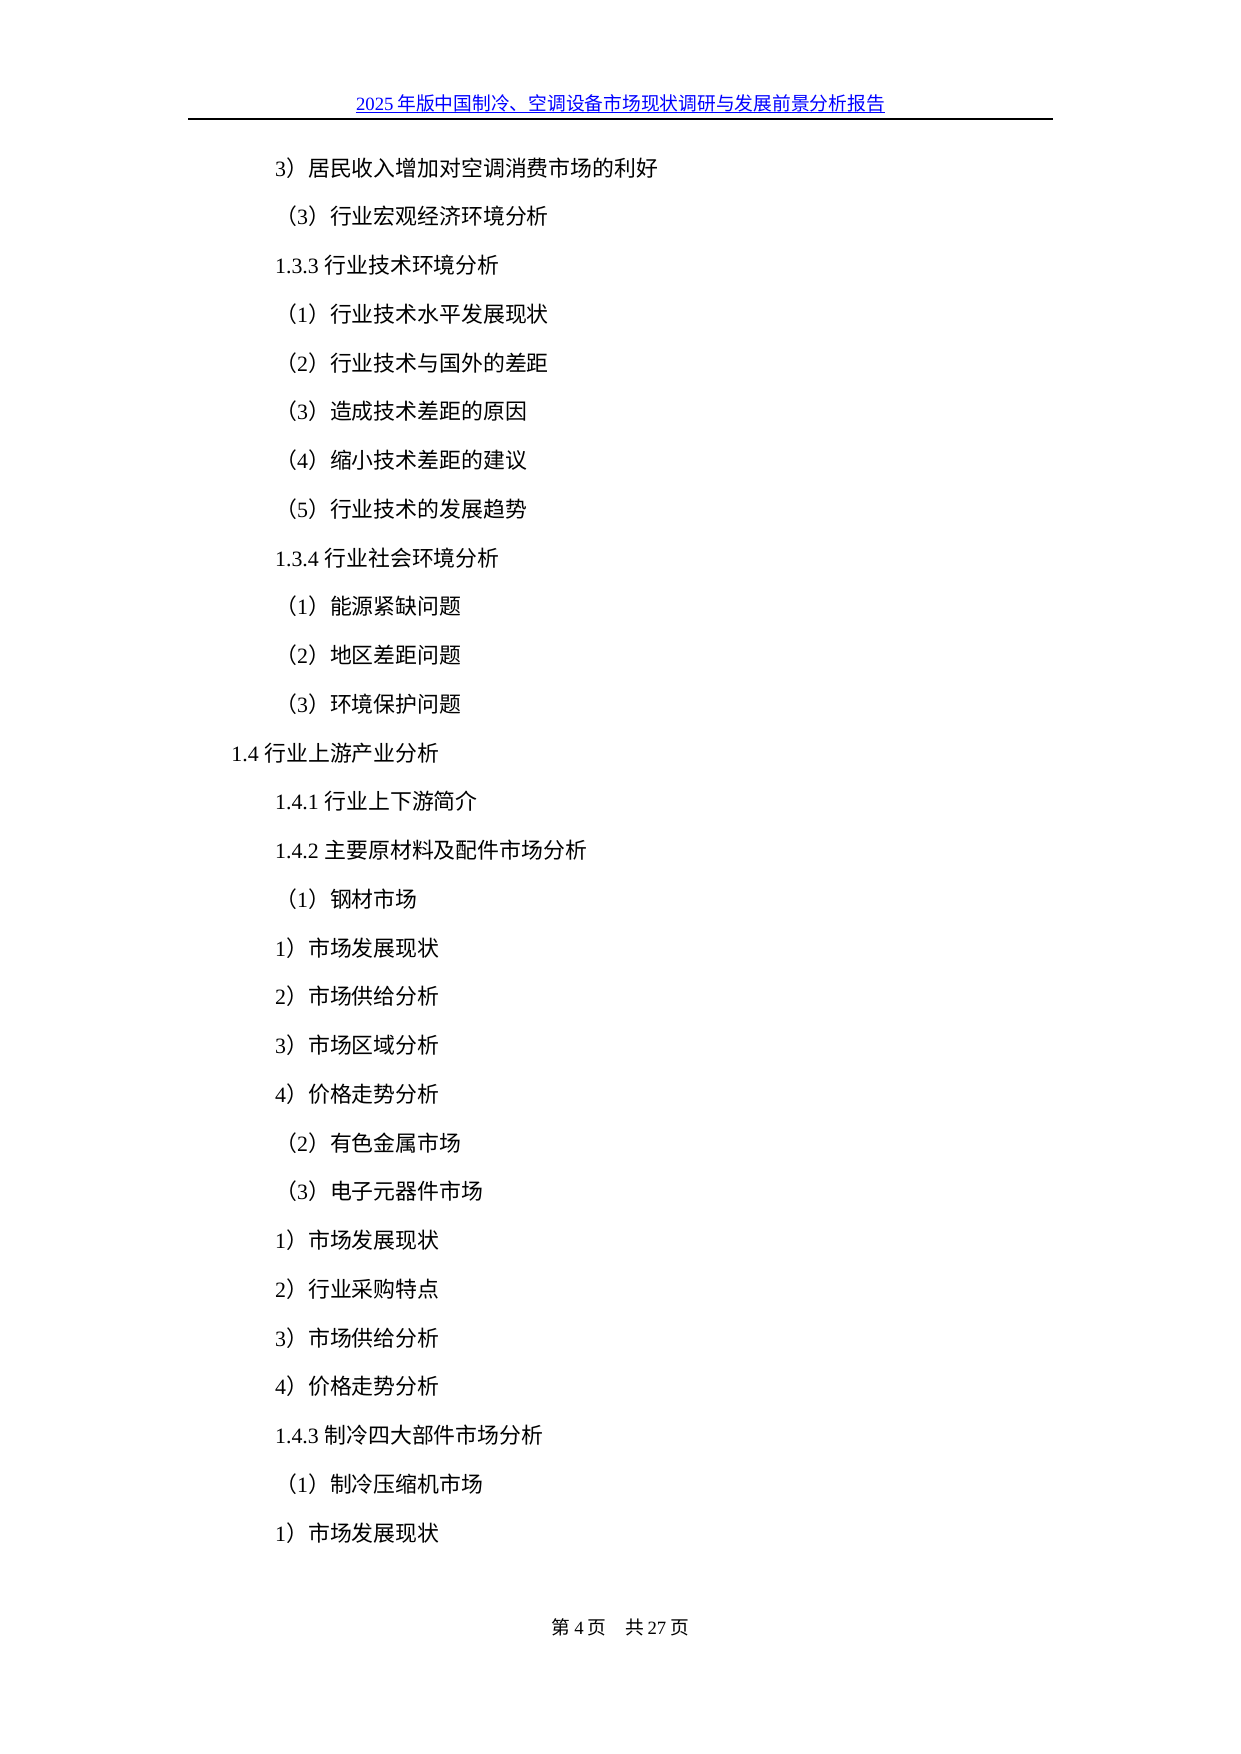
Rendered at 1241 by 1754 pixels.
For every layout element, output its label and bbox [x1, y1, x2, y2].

text [187, 150, 1053, 1548]
